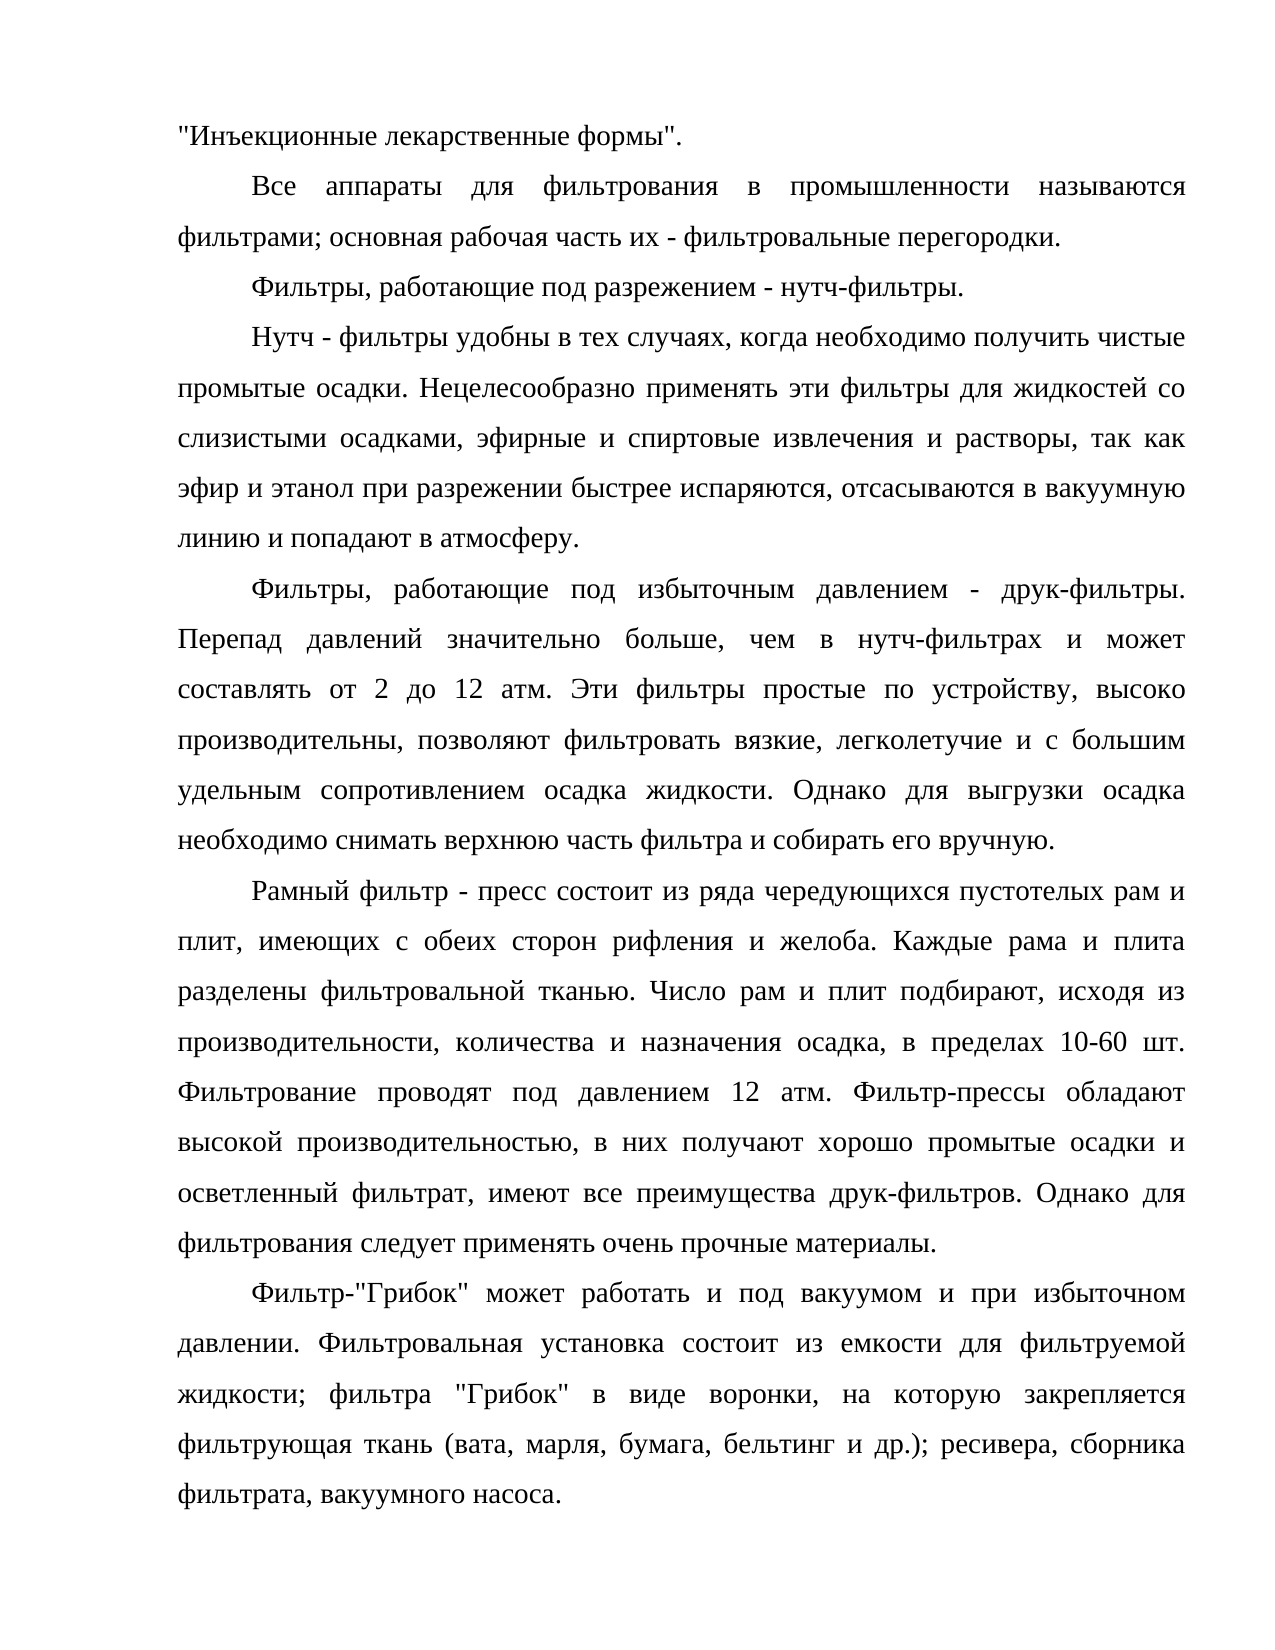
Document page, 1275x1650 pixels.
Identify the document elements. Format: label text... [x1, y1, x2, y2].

text Рамный фильтр - пресс состоит из ряда чередующихся пустотелых рам и плит, имеющих с обеих сторон рифления и желоба. Каждые рама и плита разделены фильтровальной тканью. Число рам и плит подбирают, исходя из производительности, количества и назначения осадка, в пределах 10-60 шт. Фильтрование проводят под давлением 12 атм. Фильтр-прессы обладают высокой производительностью, в них получают хорошо промытые осадки и осветленный фильтрат, имеют все преимущества друк-фильтров. Однако для фильтрования следует применять очень прочные материалы. [177, 873, 1186, 1258]
text Фильтры, работающие под разрежением - нутч-фильтры. [177, 269, 1186, 303]
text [177, 118, 1186, 152]
text Нутч - фильтры удобны в тех случаях, когда необходимо получить чистые промытые осадки. Нецелесообразно применять эти фильтры для жидкостей со слизистыми осадками, эфирные и спиртовые извлечения и растворы, так как эфир и этанол при разрежении быстрее испаряются, отсасываются в вакуумную линию и попадают в атмосферу. [177, 319, 1186, 554]
text Фильтры, работающие под избыточным давлением - друк-фильтры. Перепад давлений значительно больше, чем в нутч-фильтрах и может составлять от 2 до 12 атм. Эти фильтры простые по устройству, высоко производительны, позволяют фильтровать вязкие, легколетучие и с большим удельным сопротивлением осадка жидкости. Однако для выгрузки осадка необходимо снимать верхнюю часть фильтра и собирать его вручную. [177, 571, 1186, 856]
text Фильтр-"Грибок" может работать и под вакуумом и при избыточном давлении. Фильтровальная установка состоит из емкости для фильтруемой жидкости; фильтра "Грибок" в виде воронки, на которую закрепляется фильтрующая ткань (вата, марля, бумага, бельтинг и др.); ресивера, сборника фильтрата, вакуумного насоса. [177, 1275, 1186, 1510]
text Все аппараты для фильтрования в промышленности называются фильтрами; основная рабочая часть их - фильтровальные перегородки. [177, 168, 1186, 252]
